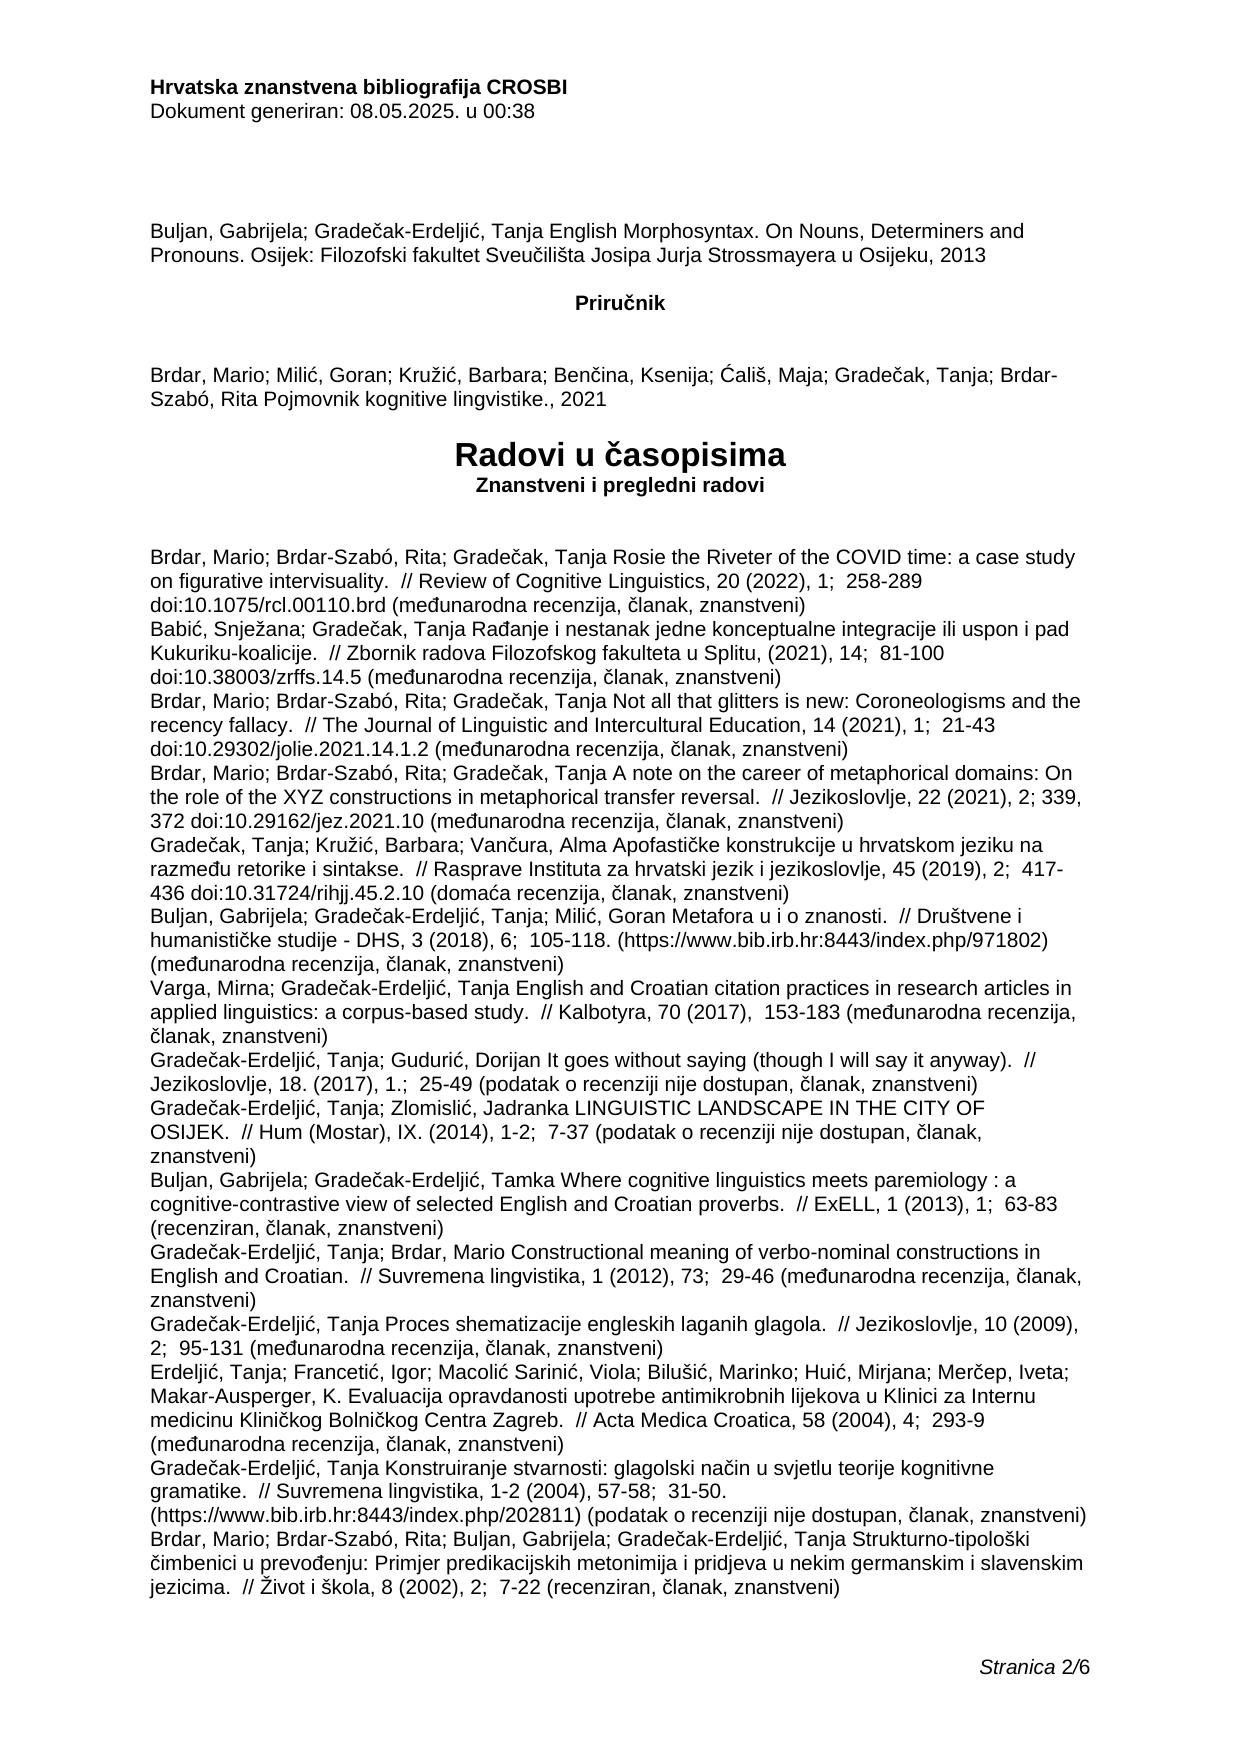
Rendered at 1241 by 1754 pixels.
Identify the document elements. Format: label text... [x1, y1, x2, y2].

text Gradečak-Erdeljić, Tanja [150, 1312, 1090, 1359]
text Brdar, Mario; Brdar-Szabó, Rita; Gradečak, Tanja [150, 545, 1090, 617]
text Brdar, Mario; Milić, Goran; Kružić, Barbara; Benčina, Ksenija; Ćališ, Maja; Gradečak, Tanja; Brdar-Szabó, Rita [150, 363, 1090, 411]
text Babić, Snježana; Gradečak, Tanja [150, 617, 1090, 689]
subtitle Znanstveni i pregledni radovi [150, 473, 1090, 497]
text Gradečak-Erdeljić, Tanja; Gudurić, Dorijan [150, 1048, 1090, 1096]
subtitle Radovi u časopisima [150, 434, 1090, 473]
text Gradečak-Erdeljić, Tanja [150, 1455, 1090, 1527]
text Erdeljić, Tanja; Francetić, Igor; Macolić Sarinić, Viola; Bilušić, Marinko; Huić, Mirjana; Merčep, Iveta; Makar-Ausperger, K. [150, 1359, 1090, 1455]
text Brdar, Mario; Brdar-Szabó, Rita; Buljan, Gabrijela; Gradečak-Erdeljić, Tanja [150, 1527, 1090, 1599]
text Buljan, Gabrijela; Gradečak-Erdeljić, Tamka [150, 1168, 1090, 1240]
text Brdar, Mario; Brdar-Szabó, Rita; Gradečak, Tanja [150, 689, 1090, 761]
text Varga, Mirna; Gradečak-Erdeljić, Tanja [150, 976, 1090, 1048]
text Buljan, Gabrijela; Gradečak-Erdeljić, Tanja [150, 219, 1090, 267]
text Buljan, Gabrijela; Gradečak-Erdeljić, Tanja; Milić, Goran [150, 904, 1090, 976]
text Gradečak-Erdeljić, Tanja; Brdar, Mario [150, 1240, 1090, 1312]
text Gradečak, Tanja; Kružić, Barbara; Vančura, Alma [150, 832, 1090, 904]
subtitle Priručnik [150, 291, 1090, 315]
text Brdar, Mario; Brdar-Szabó, Rita; Gradečak, Tanja [150, 761, 1090, 832]
text Gradečak-Erdeljić, Tanja; Zlomislić, Jadranka [150, 1096, 1090, 1168]
